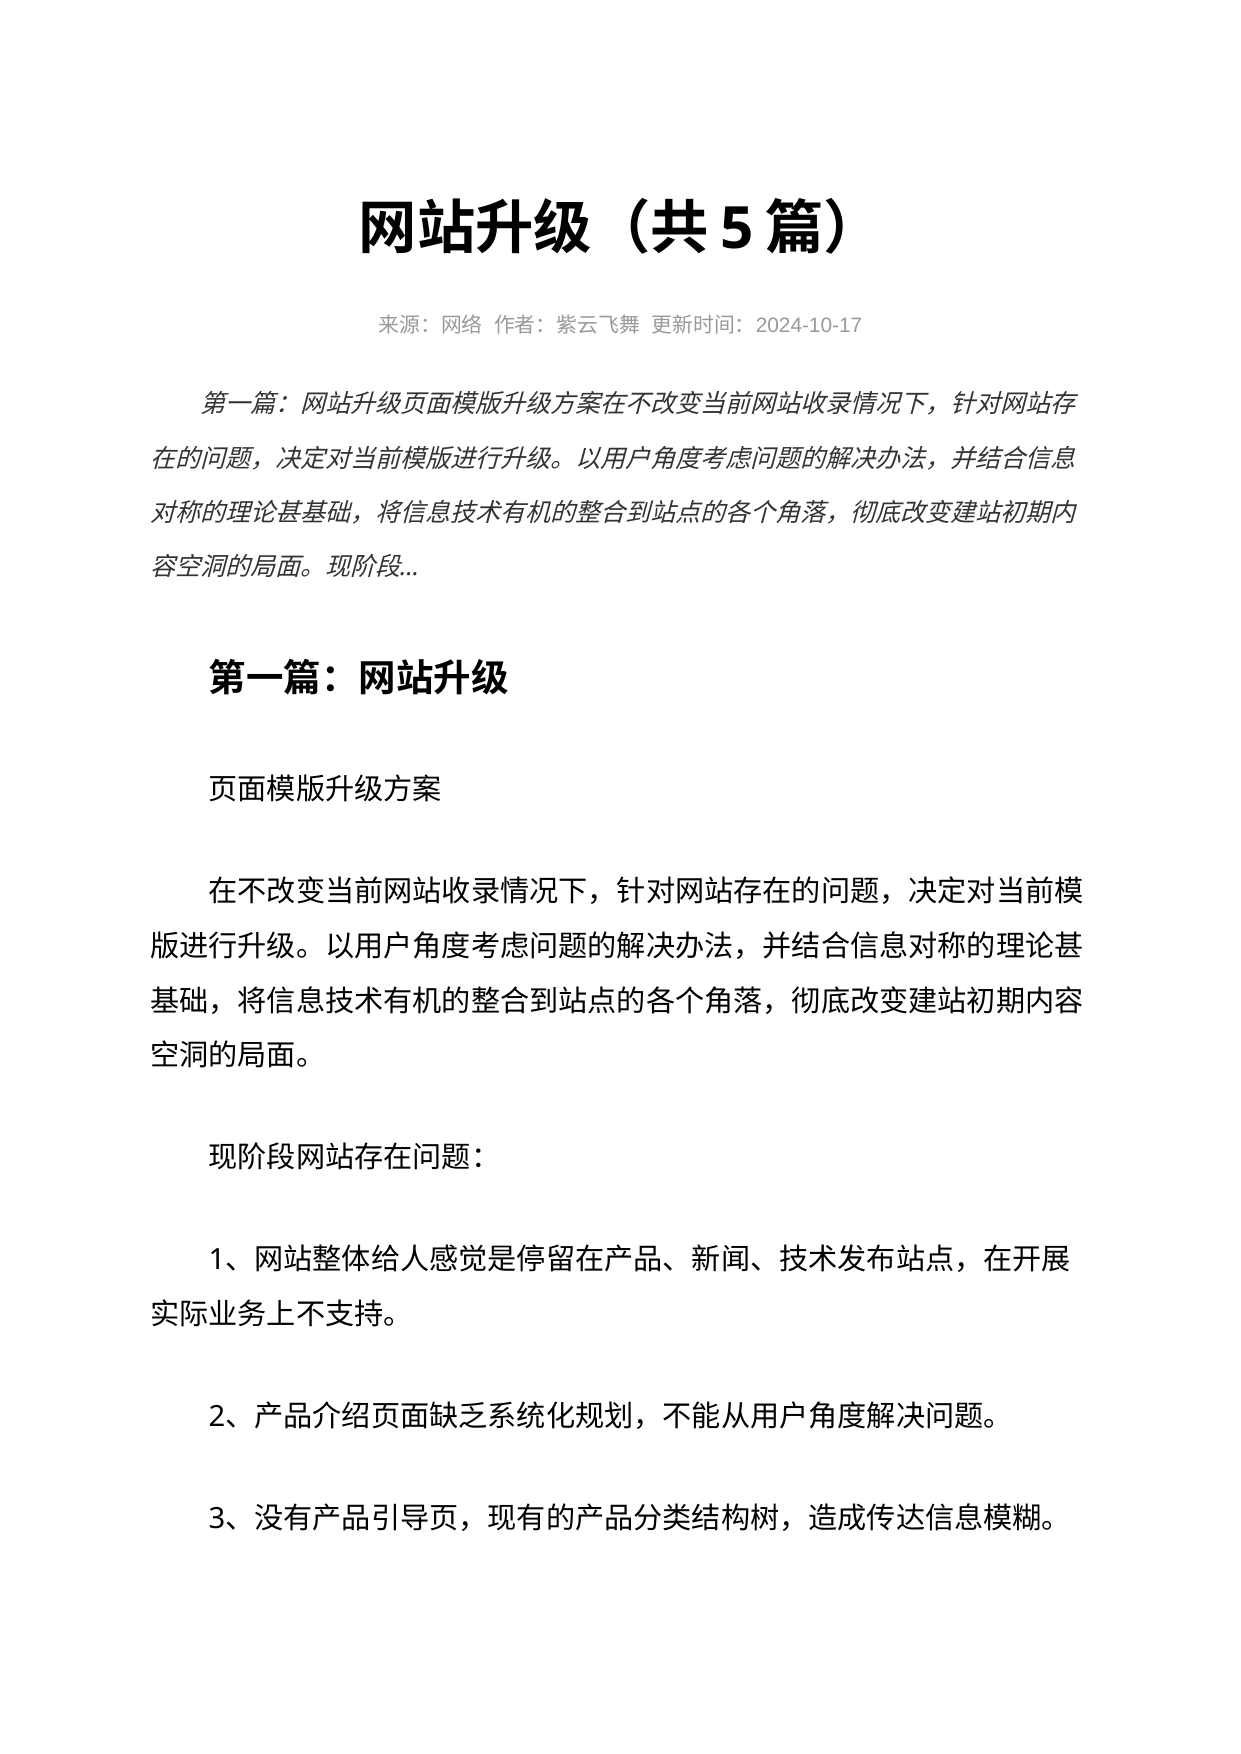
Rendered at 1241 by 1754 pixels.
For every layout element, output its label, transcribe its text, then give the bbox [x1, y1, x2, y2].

text 3、没有产品引导页，现有的产品分类结构树，造成传达信息模糊。 [150, 1494, 1090, 1537]
text 1、网站整体给人感觉是停留在产品、新闻、技术发布站点，在开展实际业务上不支持。 [150, 1236, 1090, 1333]
text 第一篇：网站升级 [150, 648, 1090, 702]
text 2、产品介绍页面缺乏系统化规划，不能从用户角度解决问题。 [150, 1392, 1090, 1435]
text 来源：网络 作者：紫云飞舞 更新时间：2024-10-17 [150, 313, 1090, 337]
text 页面模版升级方案 [150, 766, 1090, 808]
text 第一篇：网站升级页面模版升级方案在不改变当前网站收录情况下，针对网站存在的问题，决定对当前模版进行升级。以用户角度考虑问题的解决办法，并结合信息对称的理论甚基础，将信息技术有机的整合到站点的各个角落，彻底改变建站初期内容空洞的局面。现阶段... [150, 384, 1090, 583]
subtitle 网站升级（共5篇） [150, 181, 1090, 266]
text 在不改变当前网站收录情况下，针对网站存在的问题，决定对当前模版进行升级。以用户角度考虑问题的解决办法，并结合信息对称的理论甚基础，将信息技术有机的整合到站点的各个角落，彻底改变建站初期内容空洞的局面。 [150, 867, 1090, 1074]
text 现阶段网站存在问题： [150, 1134, 1090, 1176]
